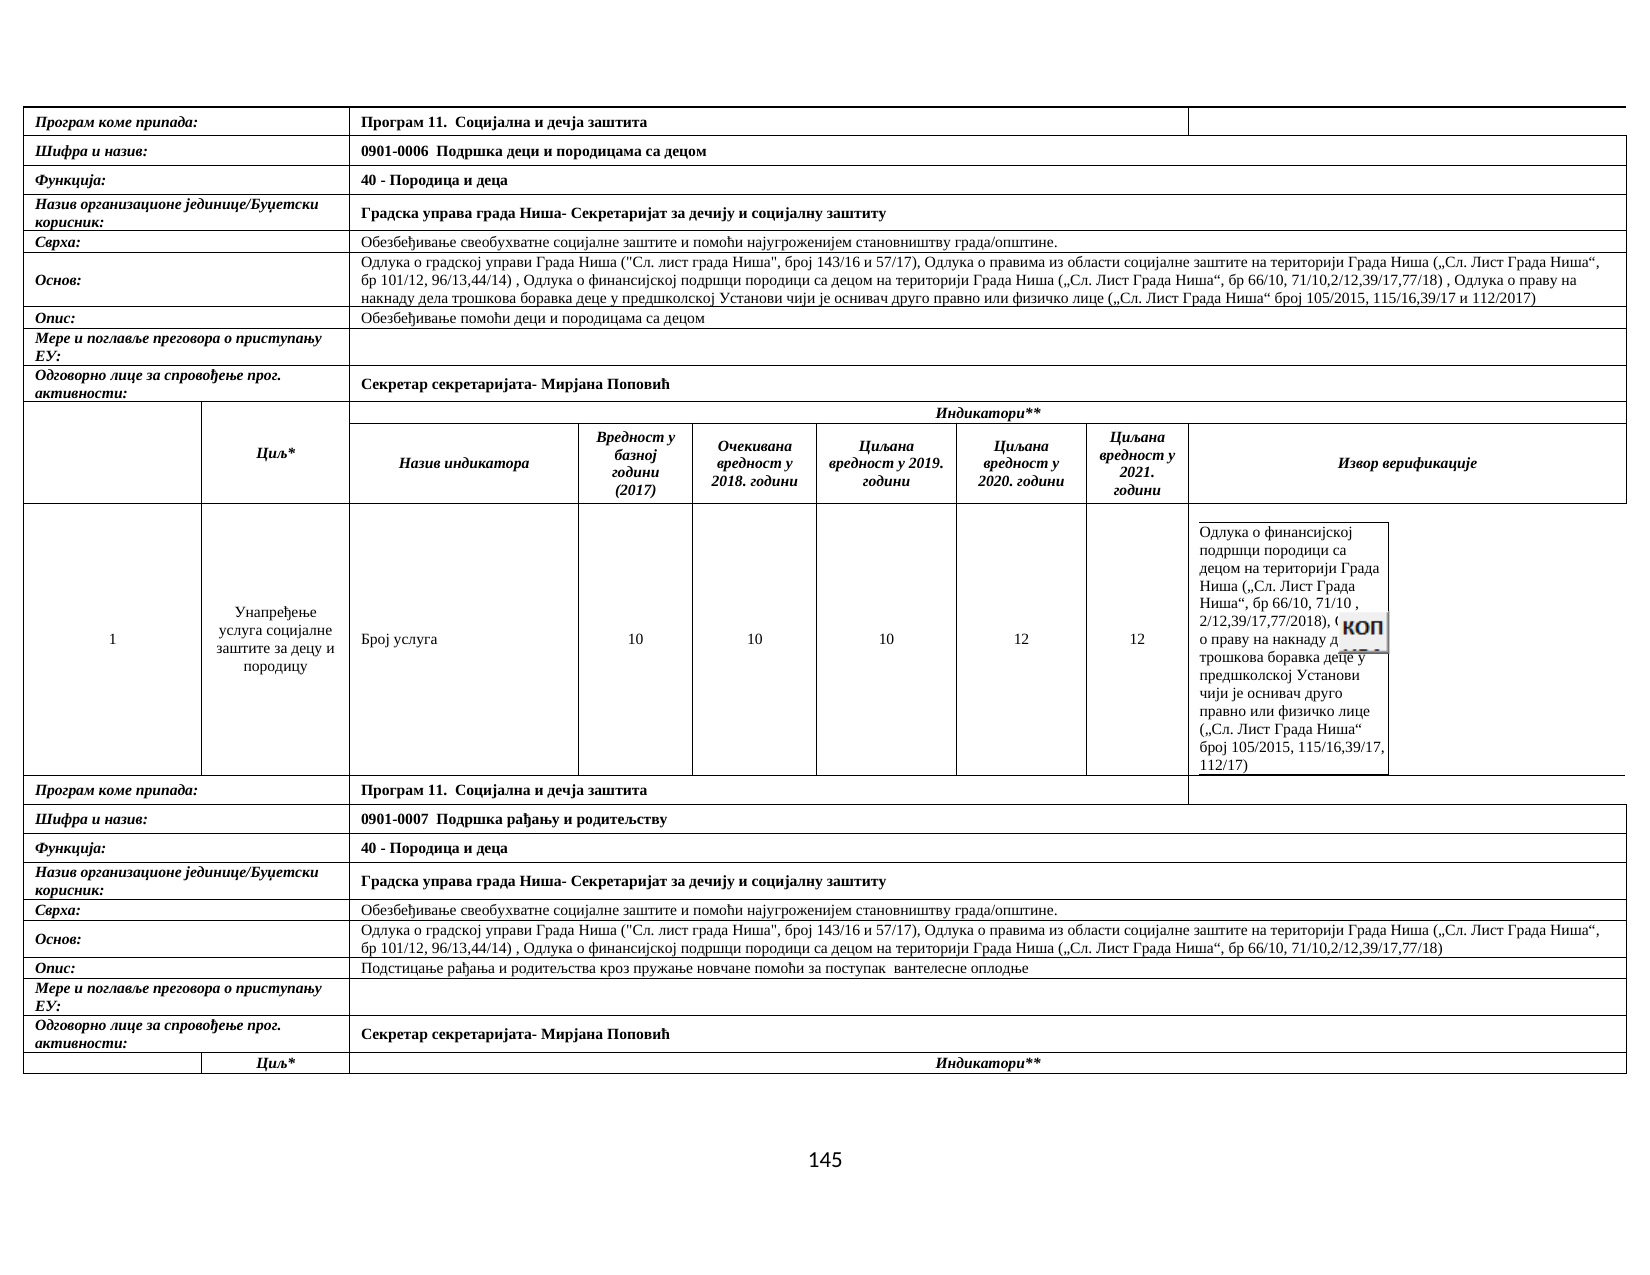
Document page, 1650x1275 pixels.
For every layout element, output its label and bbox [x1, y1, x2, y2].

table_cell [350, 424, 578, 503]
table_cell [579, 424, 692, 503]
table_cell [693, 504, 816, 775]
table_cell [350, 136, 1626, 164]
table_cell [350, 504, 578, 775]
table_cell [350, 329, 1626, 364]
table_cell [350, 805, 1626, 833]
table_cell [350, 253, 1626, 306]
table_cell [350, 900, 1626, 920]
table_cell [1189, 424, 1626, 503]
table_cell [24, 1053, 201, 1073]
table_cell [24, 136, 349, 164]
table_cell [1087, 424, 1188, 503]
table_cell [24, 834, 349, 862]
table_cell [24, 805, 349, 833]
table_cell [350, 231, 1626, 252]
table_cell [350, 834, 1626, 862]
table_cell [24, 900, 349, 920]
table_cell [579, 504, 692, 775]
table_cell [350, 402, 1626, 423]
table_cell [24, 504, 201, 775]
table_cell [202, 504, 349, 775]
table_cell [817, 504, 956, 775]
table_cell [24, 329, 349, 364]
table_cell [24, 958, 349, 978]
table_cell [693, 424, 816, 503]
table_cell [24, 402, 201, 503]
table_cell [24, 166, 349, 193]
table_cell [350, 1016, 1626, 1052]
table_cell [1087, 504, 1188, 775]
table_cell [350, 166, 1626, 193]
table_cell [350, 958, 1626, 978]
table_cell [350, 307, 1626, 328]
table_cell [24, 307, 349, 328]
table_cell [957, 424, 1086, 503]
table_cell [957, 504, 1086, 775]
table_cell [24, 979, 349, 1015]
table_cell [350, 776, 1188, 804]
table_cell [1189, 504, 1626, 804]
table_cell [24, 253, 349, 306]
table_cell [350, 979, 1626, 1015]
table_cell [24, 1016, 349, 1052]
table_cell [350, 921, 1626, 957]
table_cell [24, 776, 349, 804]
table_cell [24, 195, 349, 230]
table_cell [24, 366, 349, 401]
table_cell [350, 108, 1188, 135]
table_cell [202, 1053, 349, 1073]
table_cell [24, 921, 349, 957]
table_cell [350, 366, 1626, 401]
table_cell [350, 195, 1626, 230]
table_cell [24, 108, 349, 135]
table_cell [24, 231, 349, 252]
picture [1338, 611, 1390, 654]
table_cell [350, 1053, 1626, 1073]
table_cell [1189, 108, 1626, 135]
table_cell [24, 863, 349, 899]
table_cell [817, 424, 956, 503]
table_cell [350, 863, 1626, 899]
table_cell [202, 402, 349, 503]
